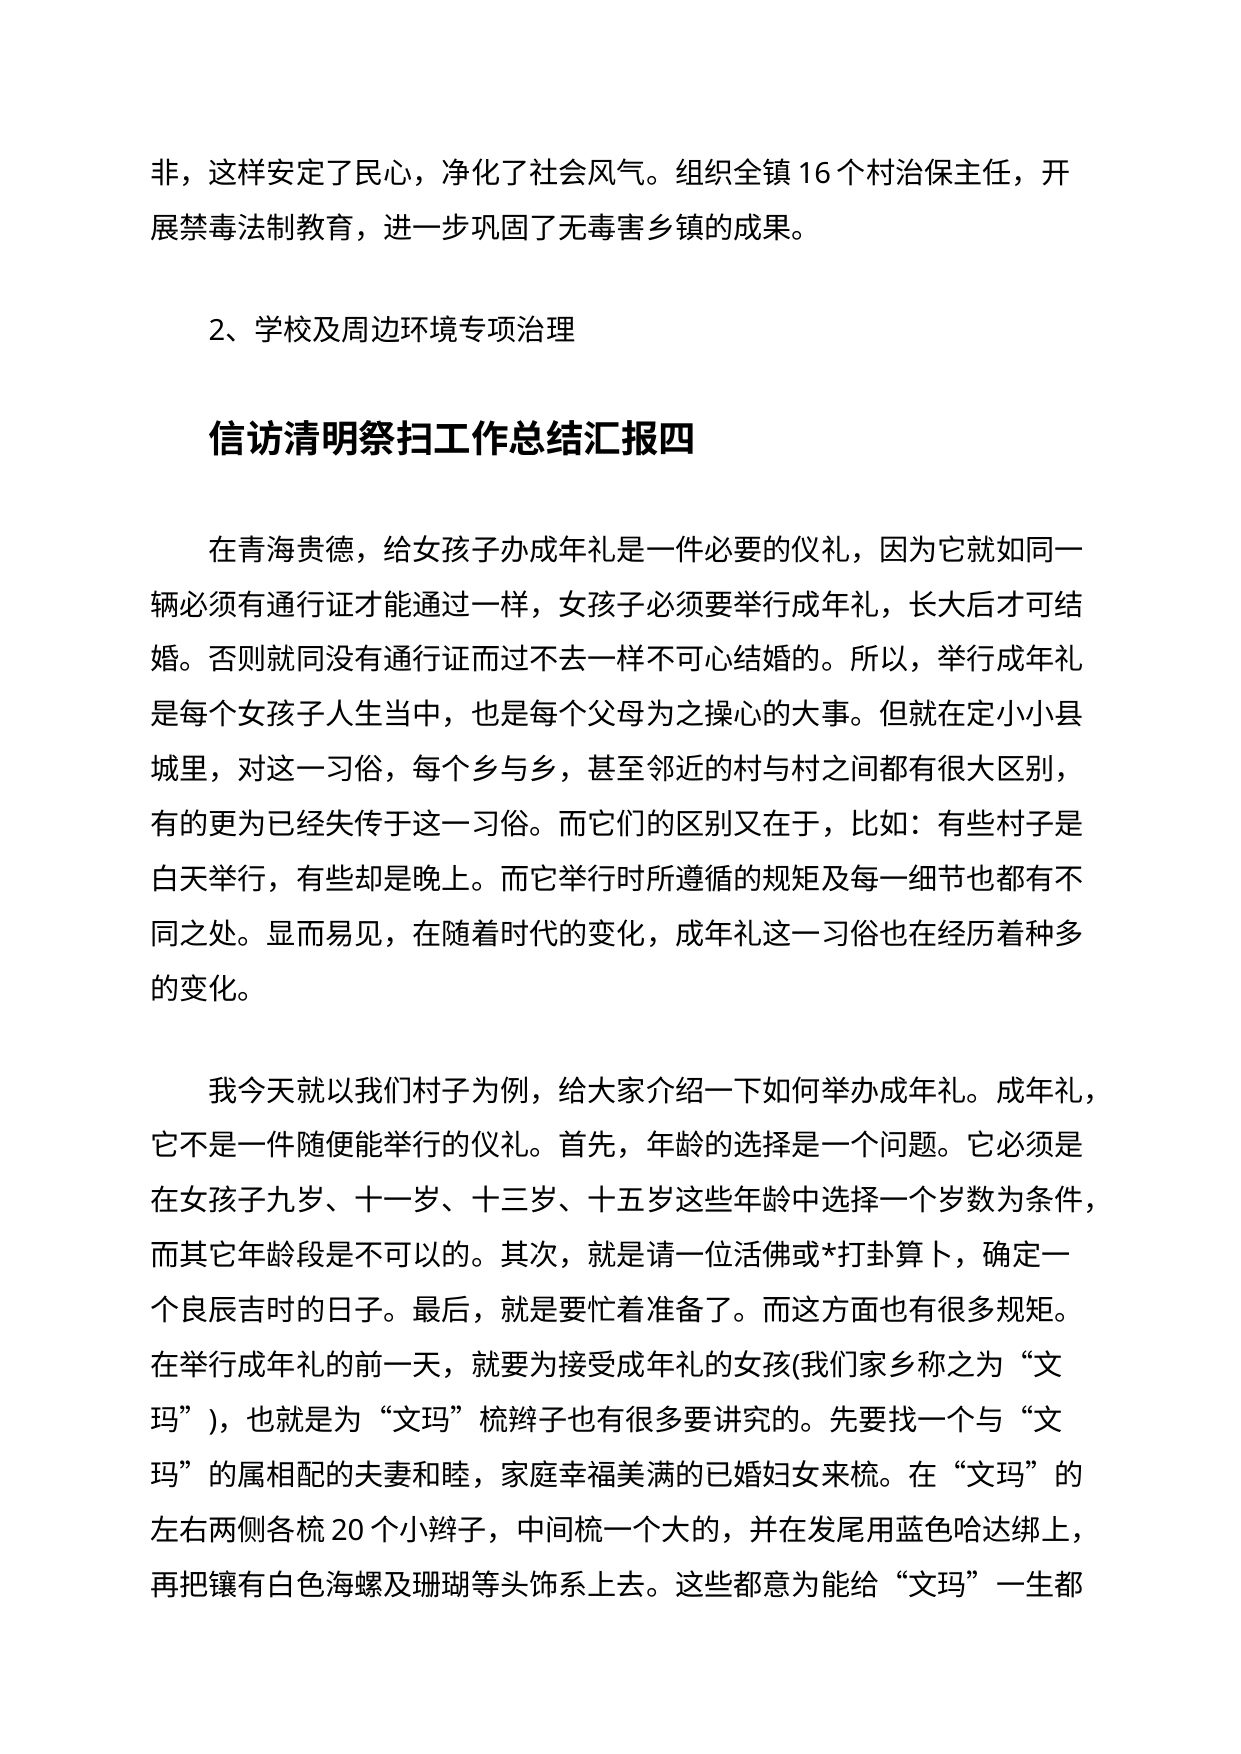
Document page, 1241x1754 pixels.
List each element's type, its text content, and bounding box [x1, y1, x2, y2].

text 2、学校及周边环境专项治理 [150, 307, 1090, 349]
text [150, 1067, 1090, 1604]
text 在青海贵德，给女孩子办成年礼是一件必要的仪礼，因为它就如同一辆必须有通行证才能通过一样，女孩子必须要举行成年礼，长大后才可结婚。否则就同没有通行证而过不去一样不可心结婚的。所以，举行成年礼是每个女孩子人生当中，也是每个父母为之操心的大事。但就在定小小县城里，对这一习俗，每个乡与乡，甚至邻近的村与村之间都有很大区别，有的更为已经失传于这一习俗。而它们的区别又在于，比如：有些村子是白天举行，有些却是晚上。而它举行时所遵循的规矩及每一细节也都有不同之处。显而易见，在随着时代的变化，成年礼这一习俗也在经历着种多的变化。 [150, 526, 1090, 1008]
text 信访清明祭扫工作总结汇报四 [150, 409, 1090, 463]
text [150, 150, 1090, 247]
